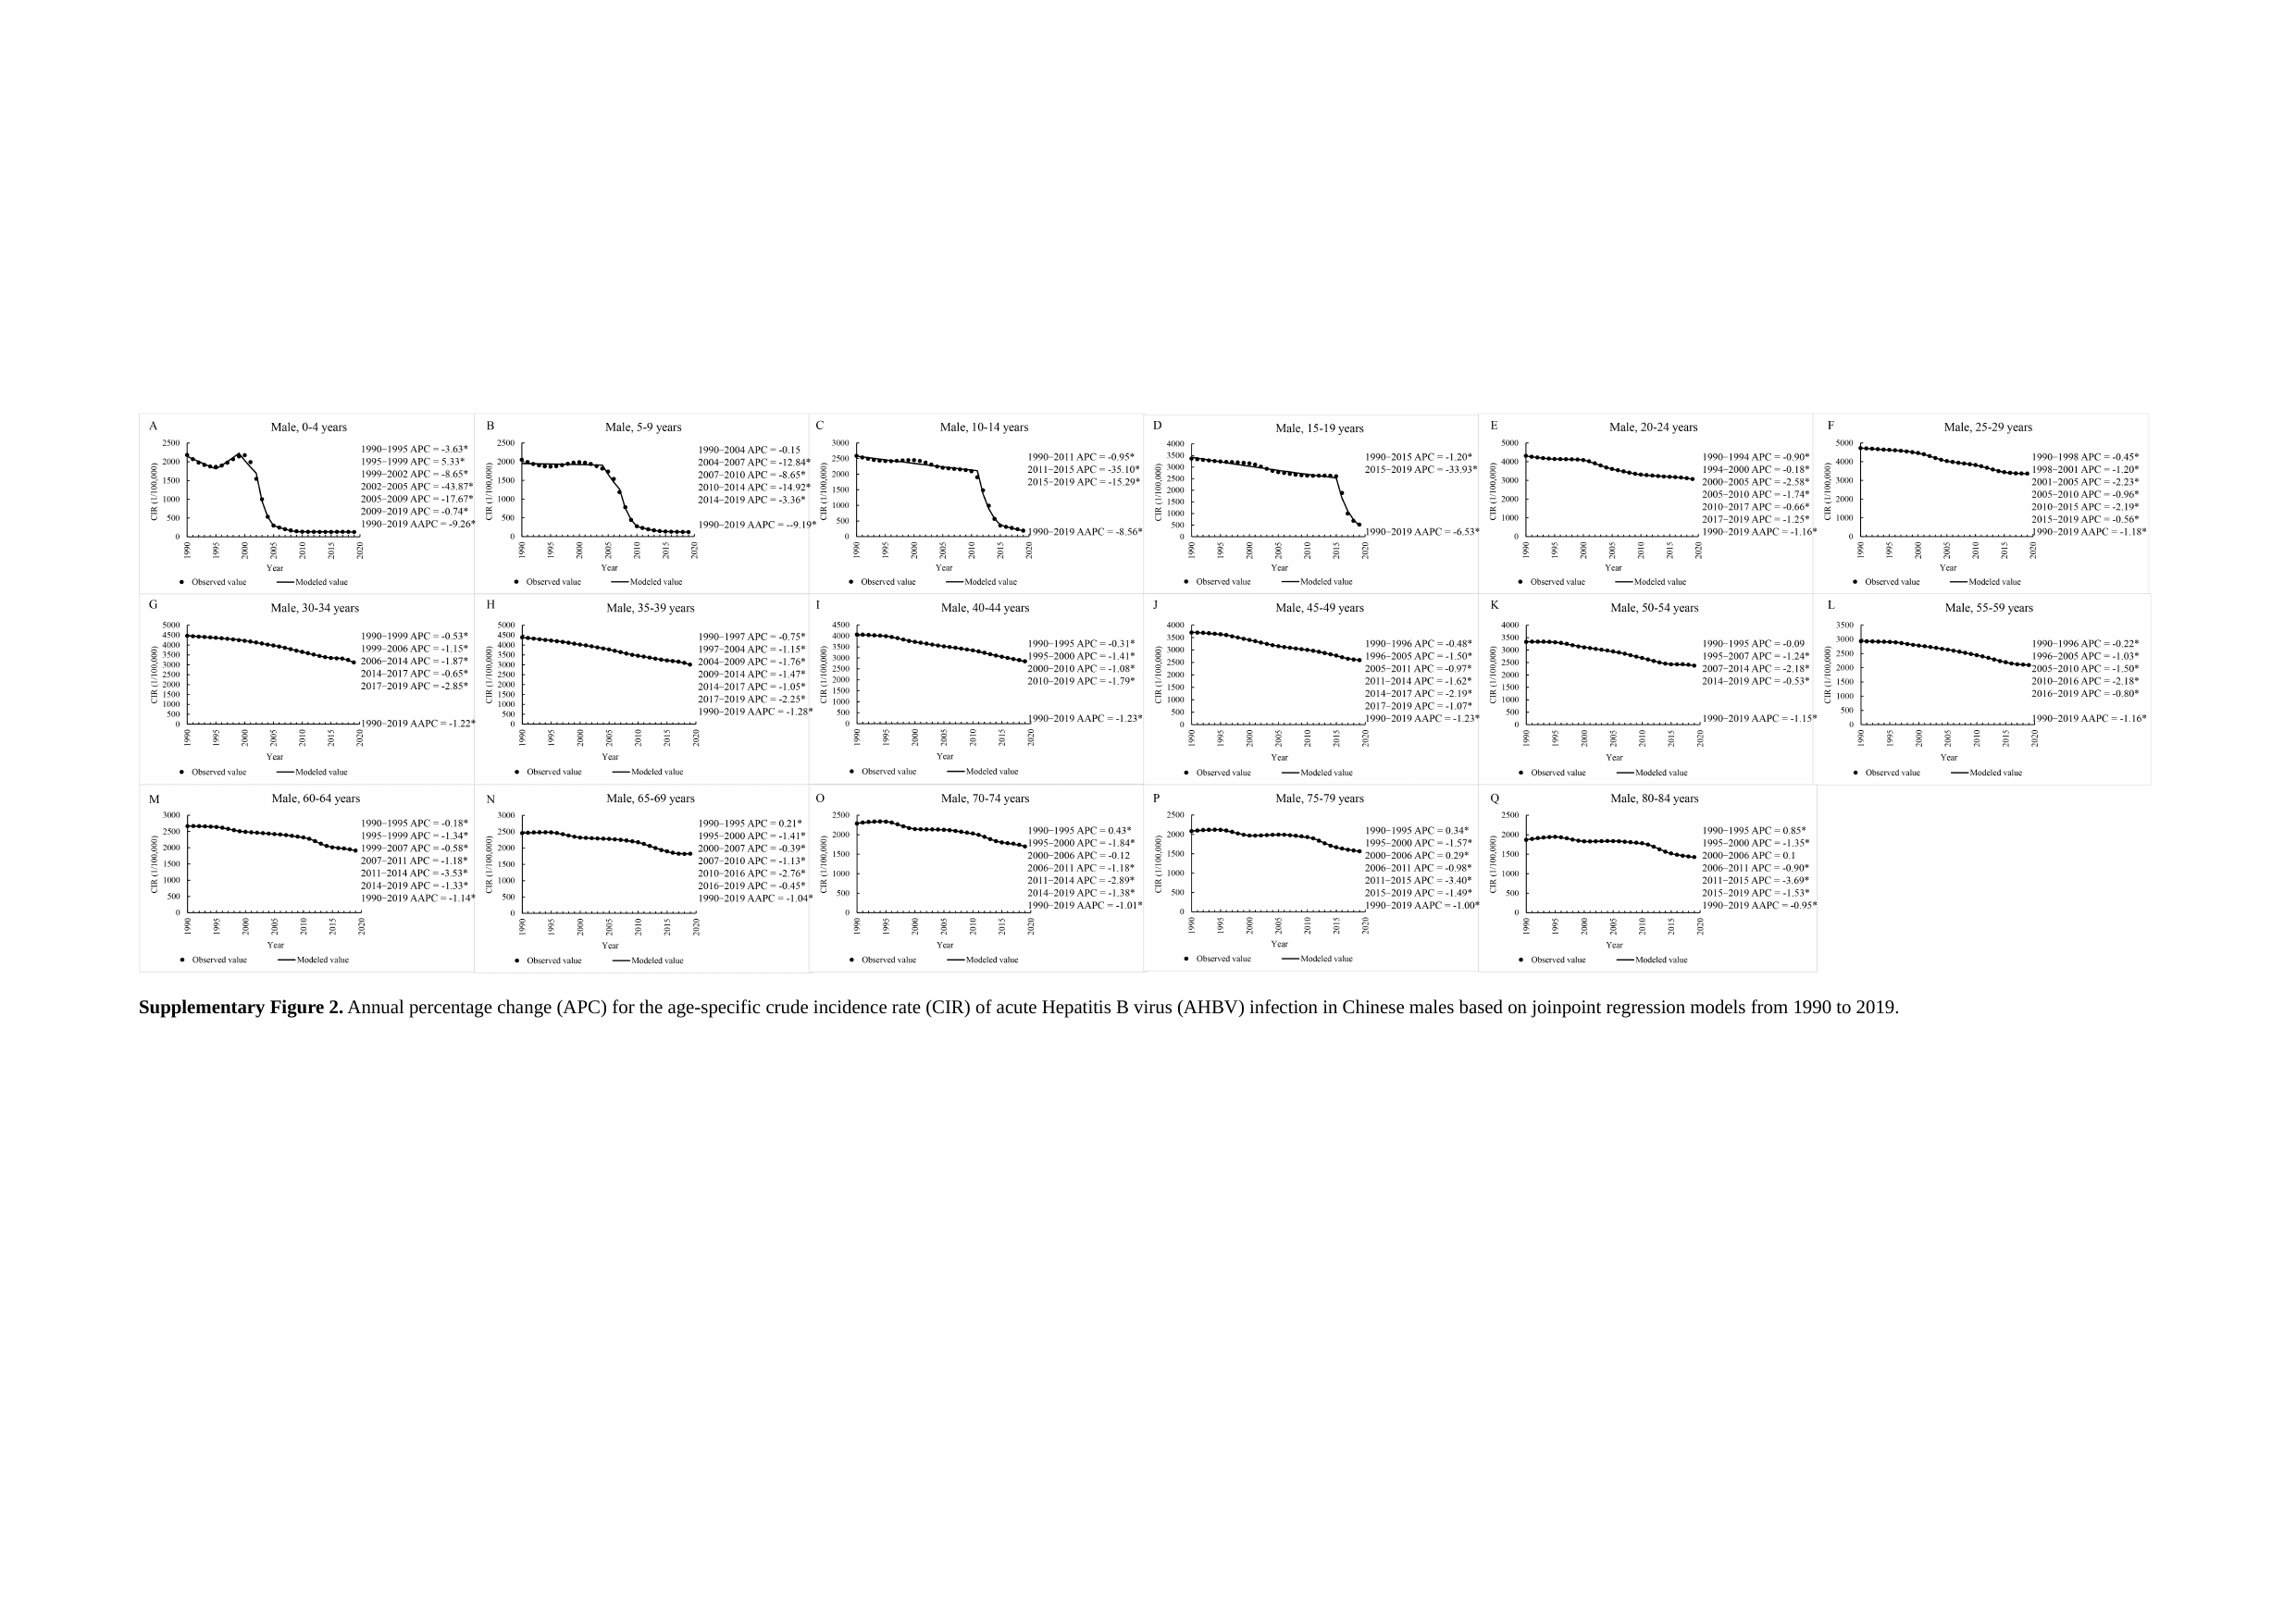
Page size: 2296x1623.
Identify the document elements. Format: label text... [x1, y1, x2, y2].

picture [139, 180, 2152, 973]
text Supplementary Figure 2. Annual percentage change (APC) for the age-specific crude incidence rate (CIR) of acute Hepatitis B virus (AHBV) infection in Chinese males based on joinpoint regression models from 1990 to 2019. [139, 992, 2156, 1022]
